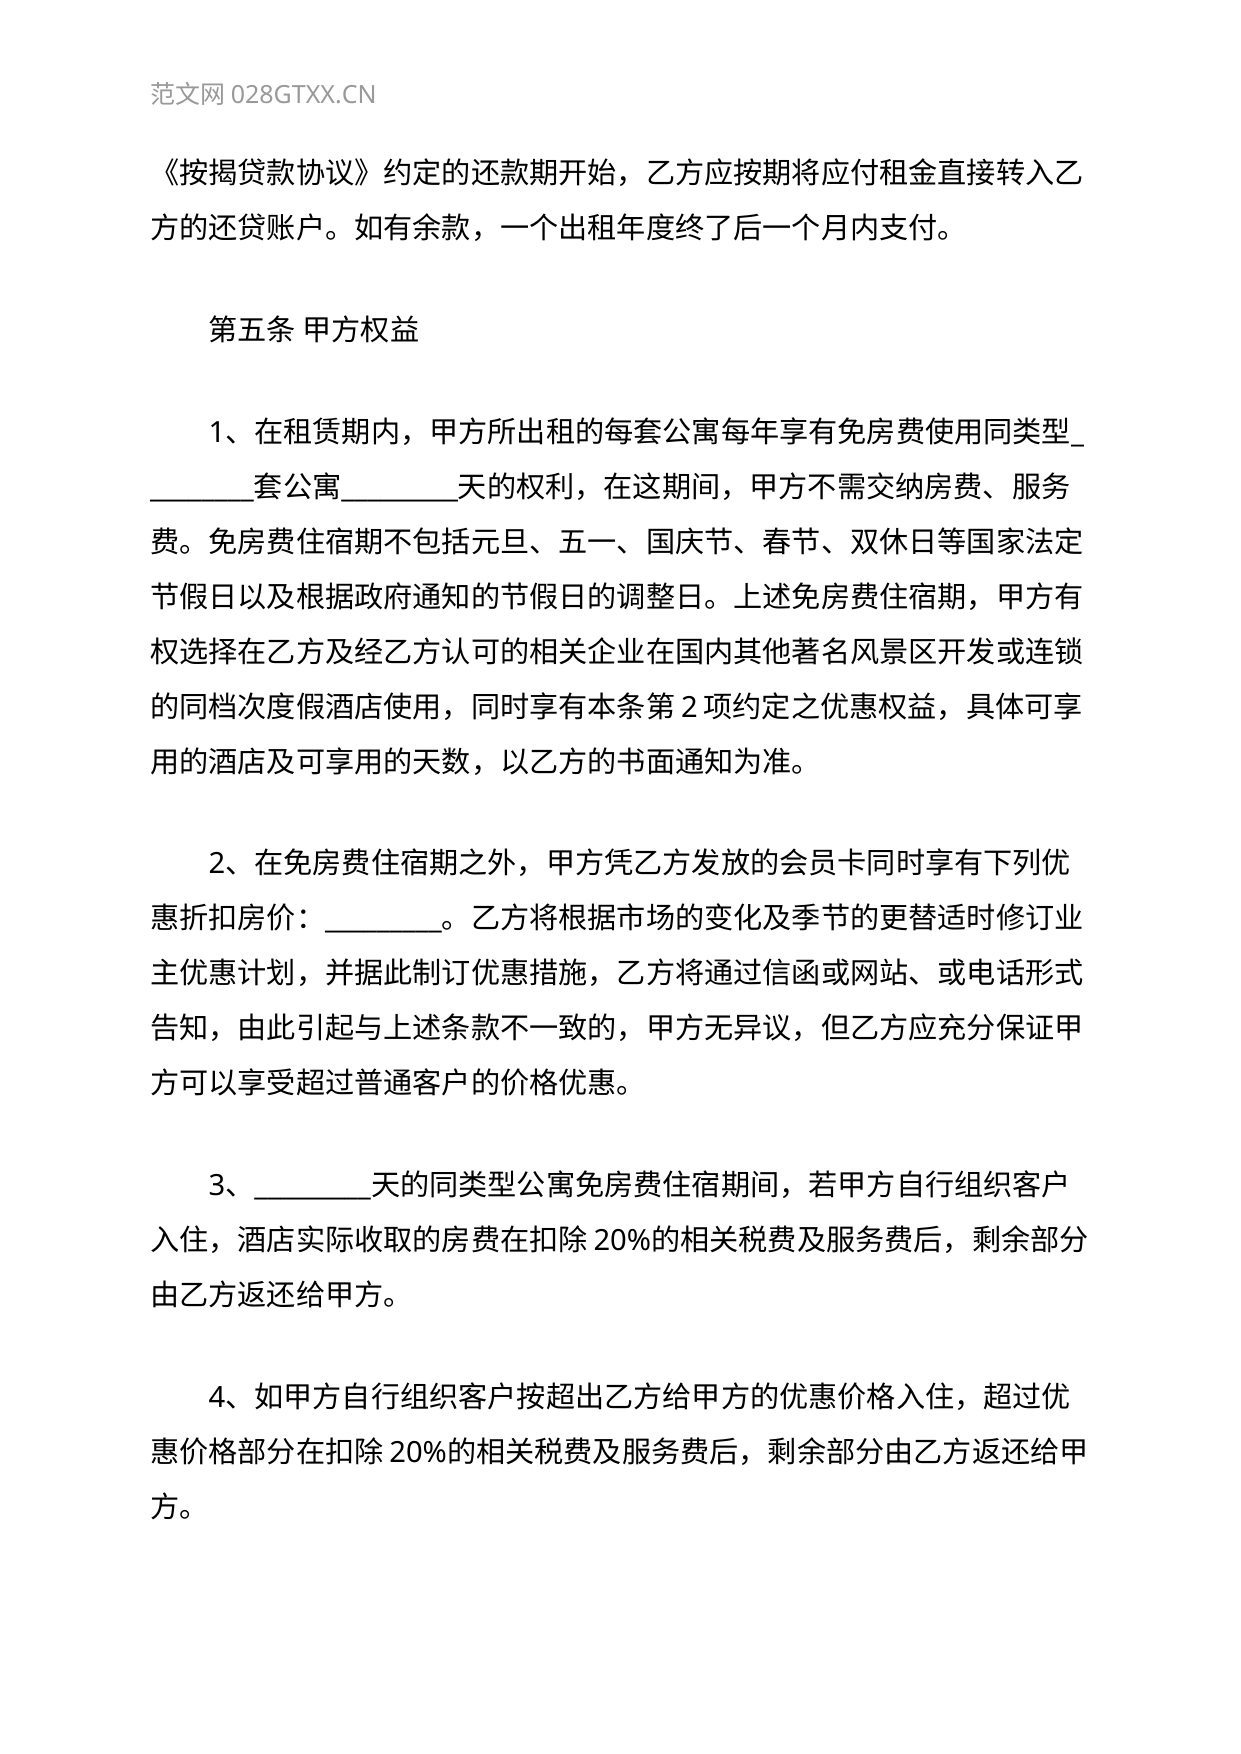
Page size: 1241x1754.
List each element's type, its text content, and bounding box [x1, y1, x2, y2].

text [150, 150, 1090, 247]
text 1、在租赁期内，甲方所出租的每套公寓每年享有免房费使用同类型_________套公寓_________天的权利，在这期间，甲方不需交纳房费、服务费。免房费住宿期不包括元旦、五一、国庆节、春节、双休日等国家法定节假日以及根据政府通知的节假日的调整日。上述免房费住宿期，甲方有权选择在乙方及经乙方认可的相关企业在国内其他著名风景区开发或连锁的同档次度假酒店使用，同时享有本条第2项约定之优惠权益，具体可享用的酒店及可享用的天数，以乙方的书面通知为准。 [150, 408, 1090, 780]
text 第五条 甲方权益 [150, 307, 1090, 349]
text 4、如甲方自行组织客户按超出乙方给甲方的优惠价格入住，超过优惠价格部分在扣除20%的相关税费及服务费后，剩余部分由乙方返还给甲方。 [150, 1373, 1090, 1526]
text 2、在免房费住宿期之外，甲方凭乙方发放的会员卡同时享有下列优惠折扣房价：_________。乙方将根据市场的变化及季节的更替适时修订业主优惠计划，并据此制订优惠措施，乙方将通过信函或网站、或电话形式告知，由此引起与上述条款不一致的，甲方无异议，但乙方应充分保证甲方可以享受超过普通客户的价格优惠。 [150, 840, 1090, 1102]
text 3、_________天的同类型公寓免房费住宿期间，若甲方自行组织客户入住，酒店实际收取的房费在扣除20%的相关税费及服务费后，剩余部分由乙方返还给甲方。 [150, 1161, 1090, 1314]
